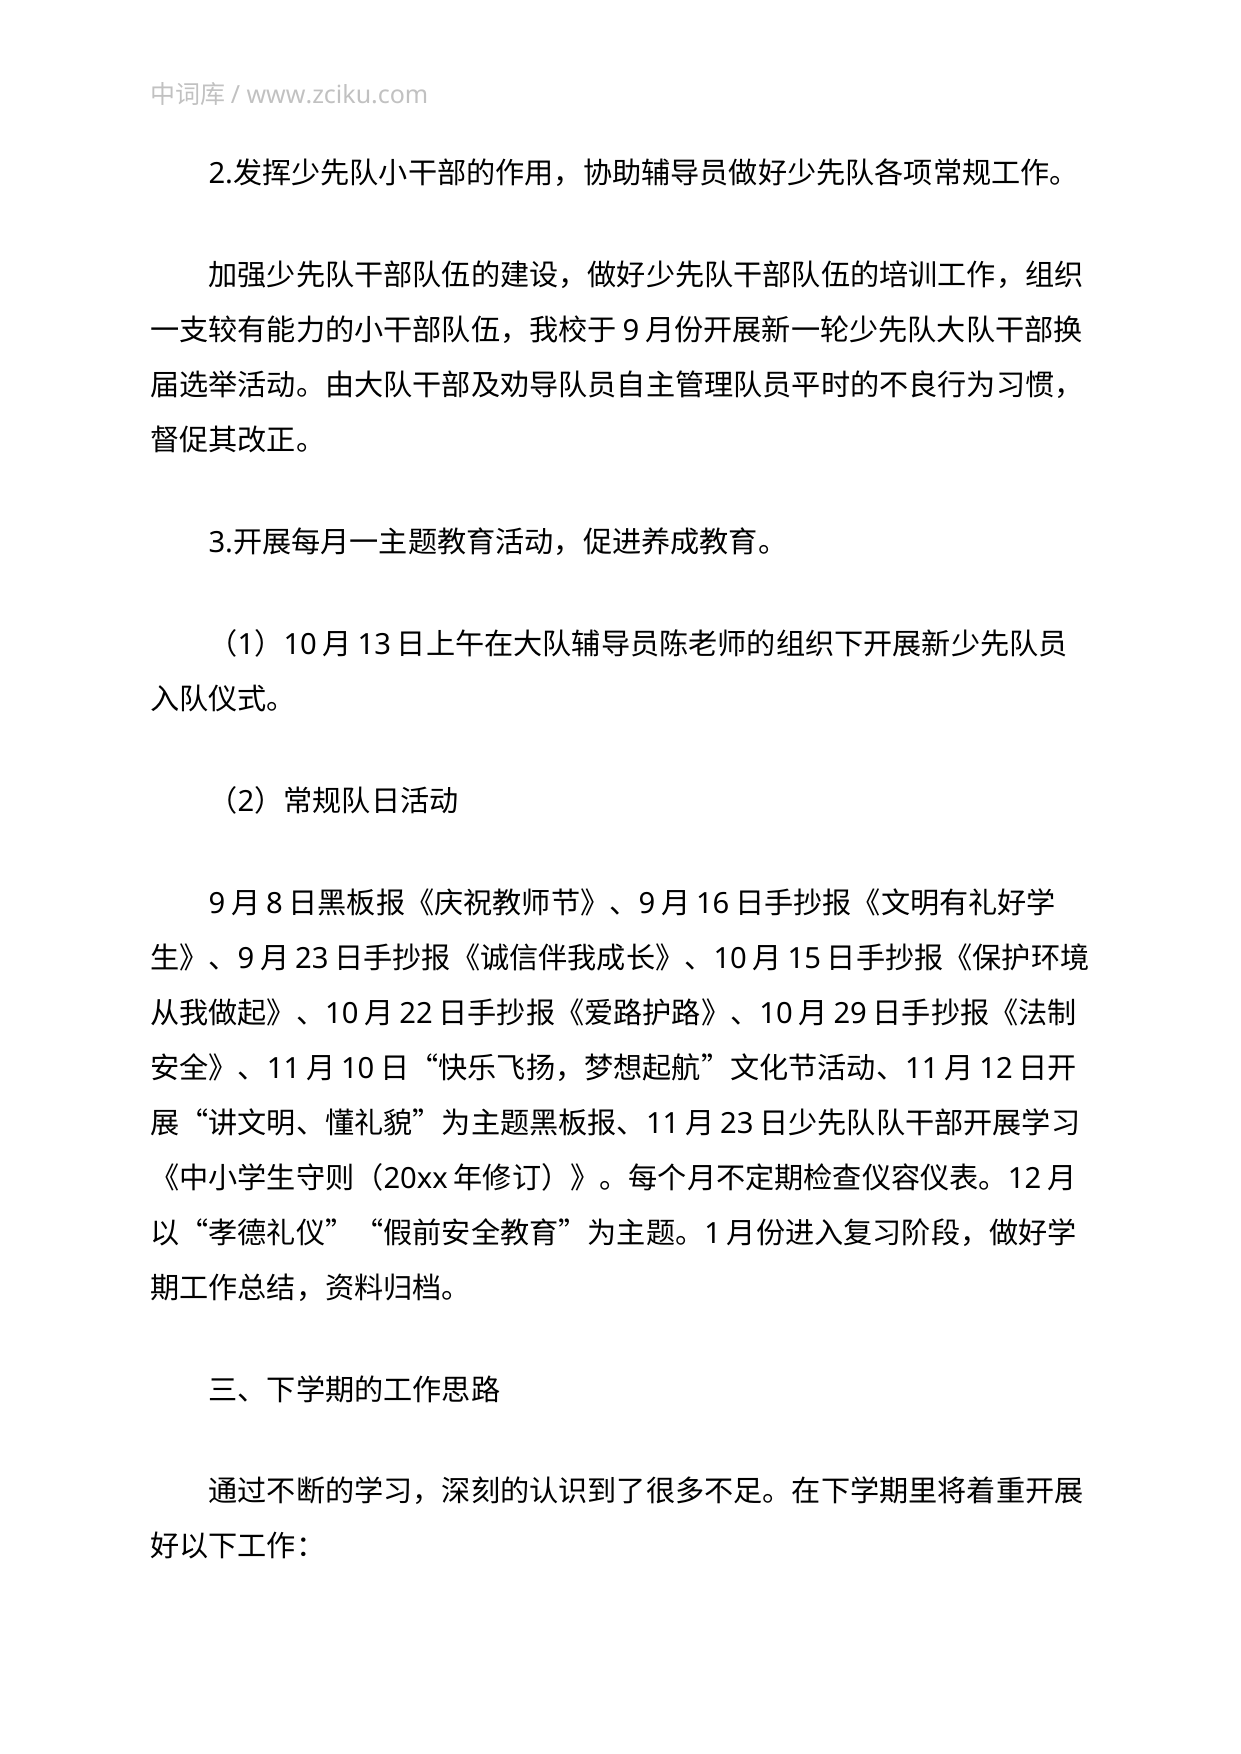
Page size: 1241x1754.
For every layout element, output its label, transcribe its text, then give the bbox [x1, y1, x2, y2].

text 加强少先队干部队伍的建设，做好少先队干部队伍的培训工作，组织一支较有能力的小干部队伍，我校于9月份开展新一轮少先队大队干部换届选举活动。由大队干部及劝导队员自主管理队员平时的不良行为习惯，督促其改正。 [150, 252, 1090, 459]
text （2）常规队日活动 [150, 777, 1090, 820]
text 3.开展每月一主题教育活动，促进养成教育。 [150, 518, 1090, 561]
text 9月8日黑板报《庆祝教师节》、9月16日手抄报《文明有礼好学生》、9月23日手抄报《诚信伴我成长》、10月15日手抄报《保护环境从我做起》、10月22日手抄报《爱路护路》、10月29日手抄报《法制安全》、11月10日“快乐飞扬，梦想起航”文化节活动、11月12日开展“讲文明、懂礼貌”为主题黑板报、11月23日少先队队干部开展学习《中小学生守则（20xx年修订）》。每个月不定期检查仪容仪表。12月以“孝德礼仪”“假前安全教育”为主题。1月份进入复习阶段，做好学期工作总结，资料归档。 [150, 879, 1090, 1307]
text 三、下学期的工作思路 [150, 1366, 1090, 1408]
text 通过不断的学习，深刻的认识到了很多不足。在下学期里将着重开展好以下工作： [150, 1468, 1090, 1565]
text 2.发挥少先队小干部的作用，协助辅导员做好少先队各项常规工作。 [150, 150, 1090, 192]
text （1）10月13日上午在大队辅导员陈老师的组织下开展新少先队员入队仪式。 [150, 621, 1090, 718]
